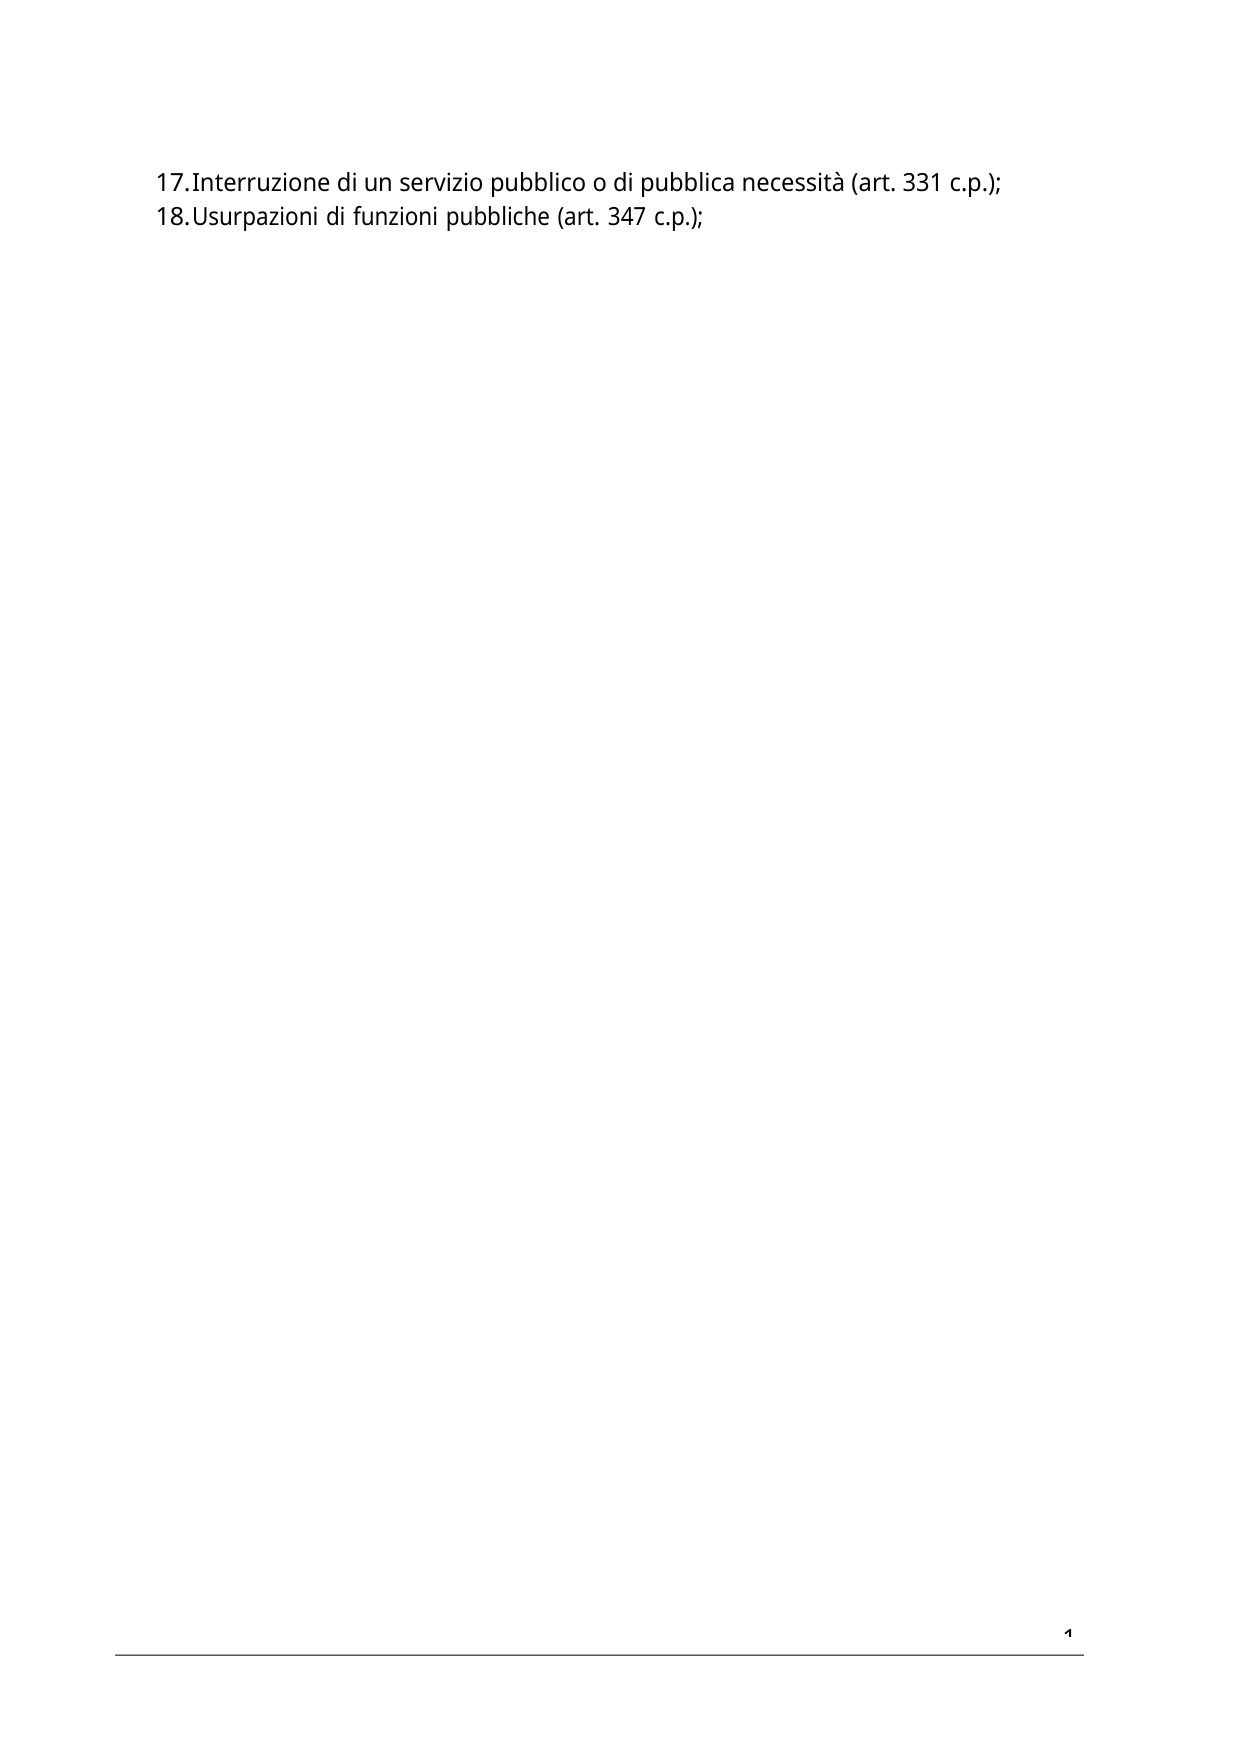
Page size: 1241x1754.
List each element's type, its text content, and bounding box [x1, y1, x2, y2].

list Interruzione di un servizio pubblico o di pubblica necessità (art. 331 c.p.); [155, 164, 1240, 199]
list Usurpazioni di funzioni pubbliche (art. 347 c.p.); [155, 199, 1240, 233]
